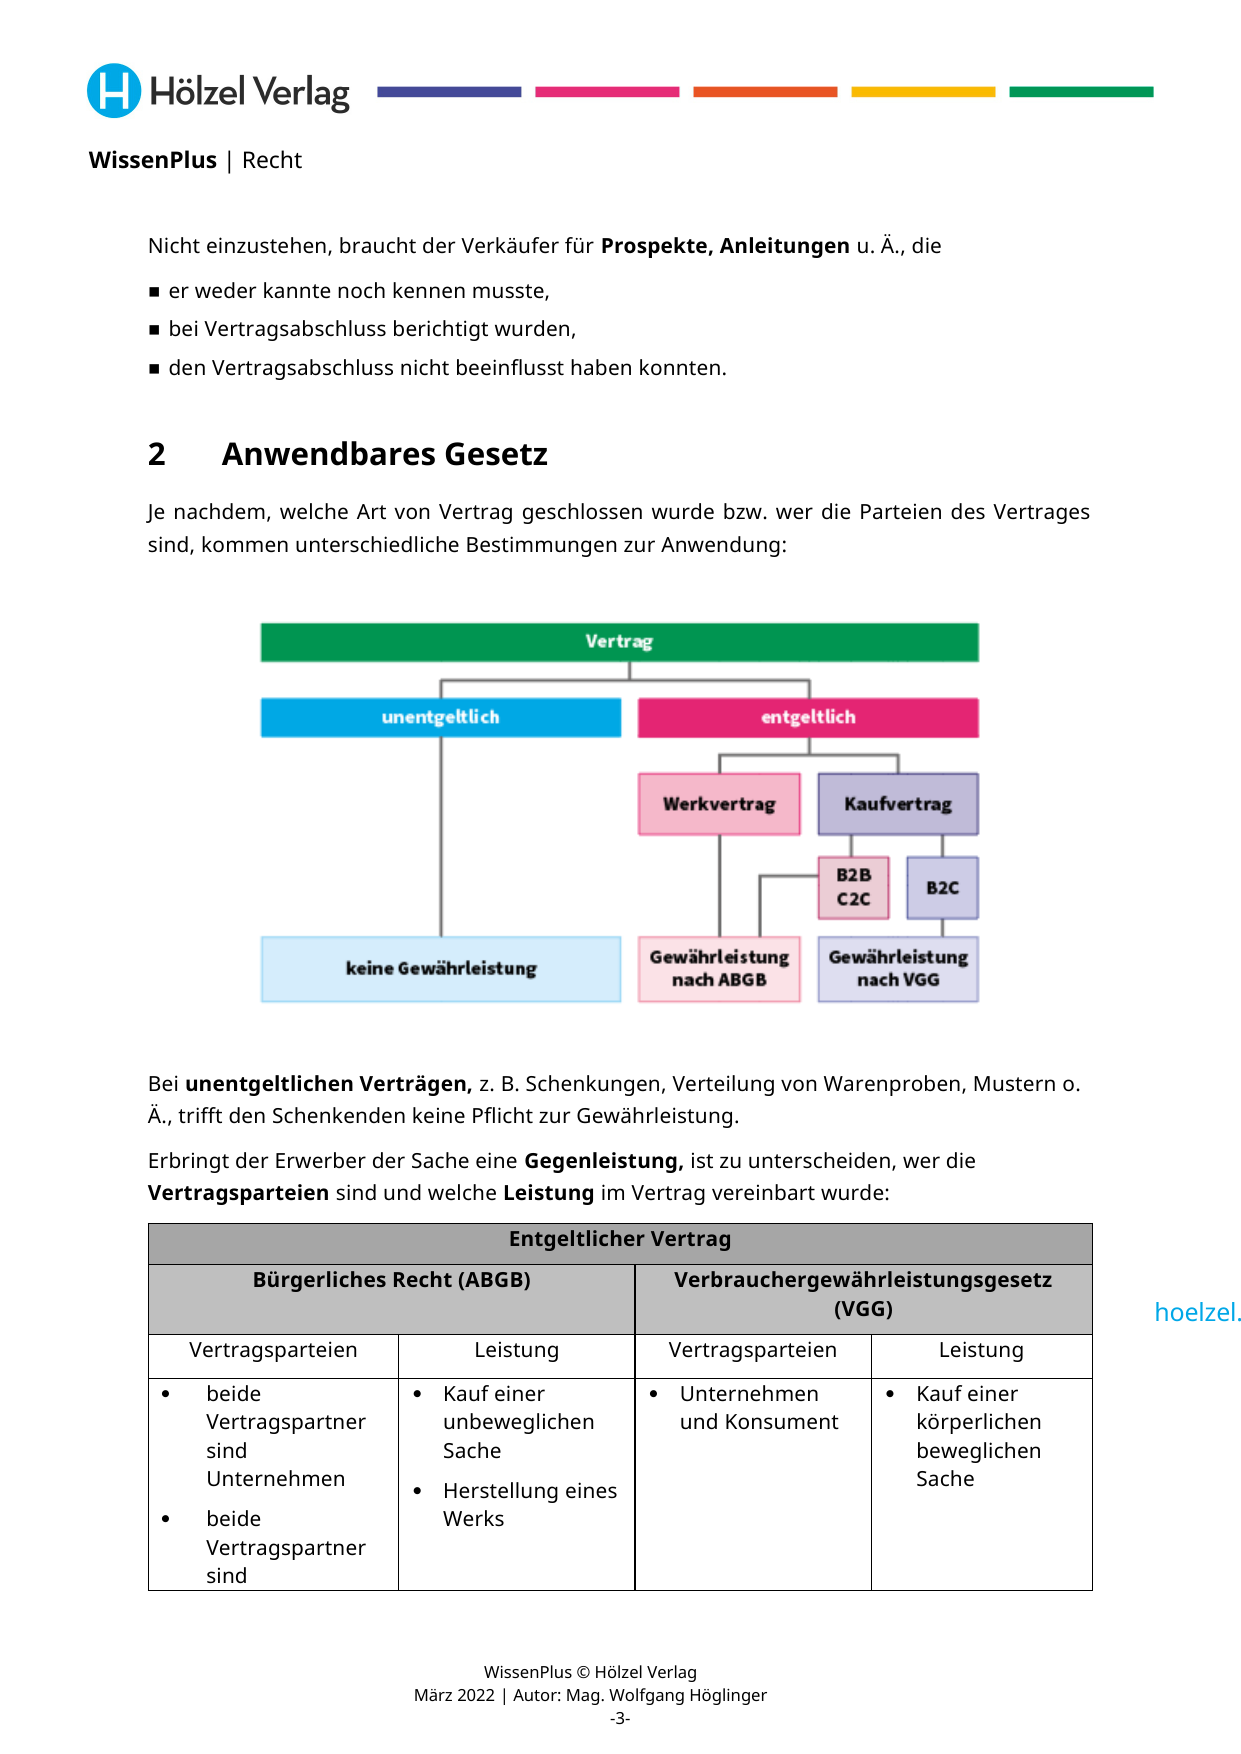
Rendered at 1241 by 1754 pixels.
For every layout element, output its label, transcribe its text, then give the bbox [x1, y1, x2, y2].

table_header Entgeltlicher Vertrag [149, 1224, 1092, 1264]
text Nicht einzustehen, braucht der Verkäufer für Prospekte, Anleitungen u. Ä., die [148, 232, 1092, 260]
text Bei unentgeltlichen Verträgen, z. B. Schenkungen, Verteilung von Warenproben, Mustern o. Ä., trifft den Schenkenden keine Pflicht zur Gewährleistung. [148, 1069, 1092, 1130]
picture [249, 614, 991, 1017]
table_cell Verbrauchergewährleistungsgesetz (VGG) [636, 1265, 1092, 1334]
text den Vertragsabschluss nicht beeinflusst haben konnten. [148, 353, 1092, 382]
table_cell Leistung [872, 1335, 1092, 1378]
table_cell Vertragsparteien [149, 1335, 398, 1378]
subtitle 2 Anwendbares Gesetz [148, 432, 1092, 474]
table_cell Bürgerliches Recht (ABGB) [149, 1265, 634, 1334]
table_cell Unternehmen und Konsument [636, 1379, 871, 1590]
table_cell Kauf einer körperlichen beweglichen Sache [872, 1379, 1092, 1590]
table_cell Kauf einer unbeweglichen Sache Herstellung eines Werks [399, 1379, 634, 1590]
table_cell Leistung [399, 1335, 634, 1378]
text er weder kannte noch kennen musste, [148, 276, 1092, 304]
table_cell Vertragsparteien [636, 1335, 871, 1378]
text bei Vertragsabschluss berichtigt wurden, [148, 314, 1092, 343]
picture [0, 0, 1241, 189]
text Je nachdem, welche Art von Vertrag geschlossen wurde bzw. wer die Parteien des Vertrages sind, kommen unterschiedliche Bestimmungen zur Anwendung: [148, 497, 1092, 558]
text Erbringt der Erwerber der Sache eine Gegenleistung, ist zu unterscheiden, wer die Vertragsparteien sind und welche Leistung im Vertrag vereinbart wurde: [148, 1146, 1092, 1207]
table_cell beide Vertragspartner sind Unternehmen beide Vertragspartner sind Konsumenten [149, 1379, 398, 1590]
